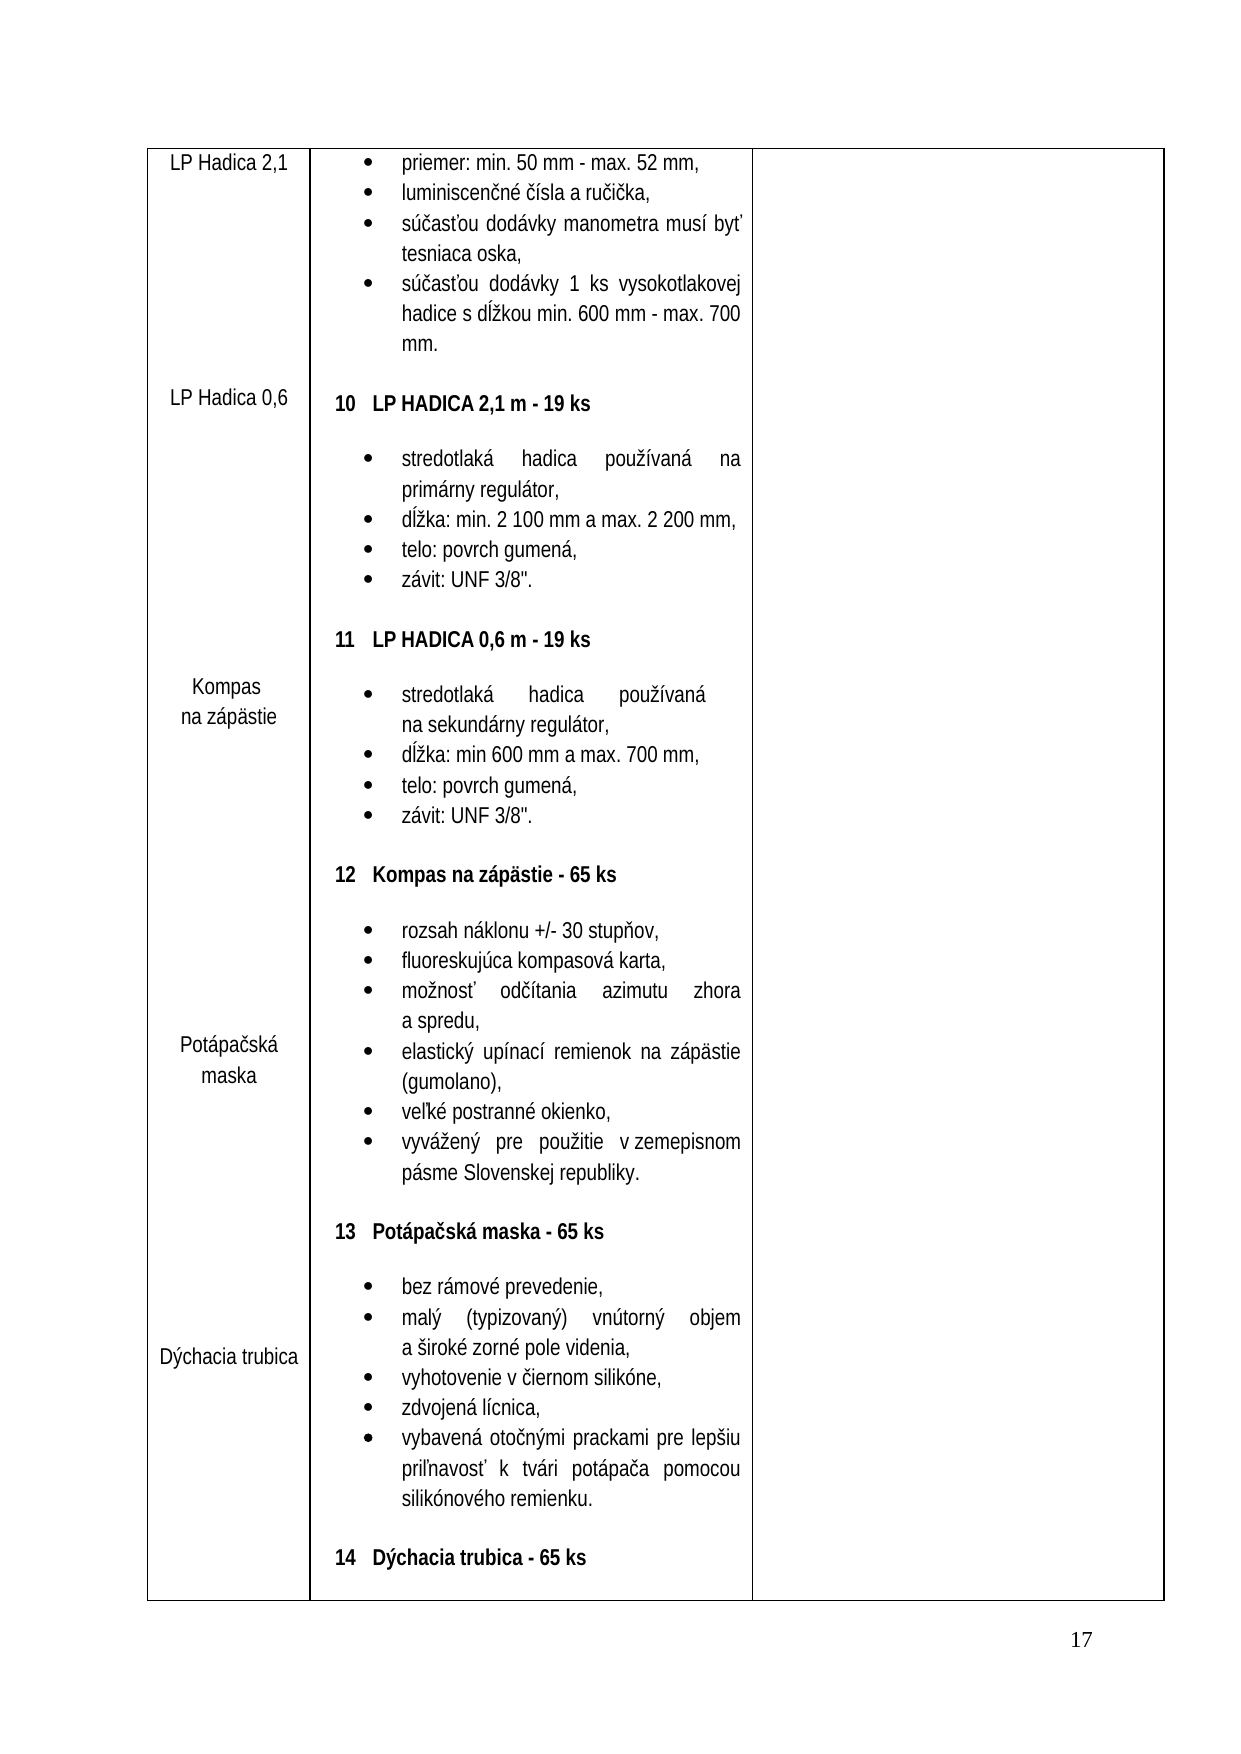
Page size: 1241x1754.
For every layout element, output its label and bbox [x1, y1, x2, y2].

table_cell [148, 149, 309, 1600]
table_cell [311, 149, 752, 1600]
table_cell [753, 149, 1163, 1600]
